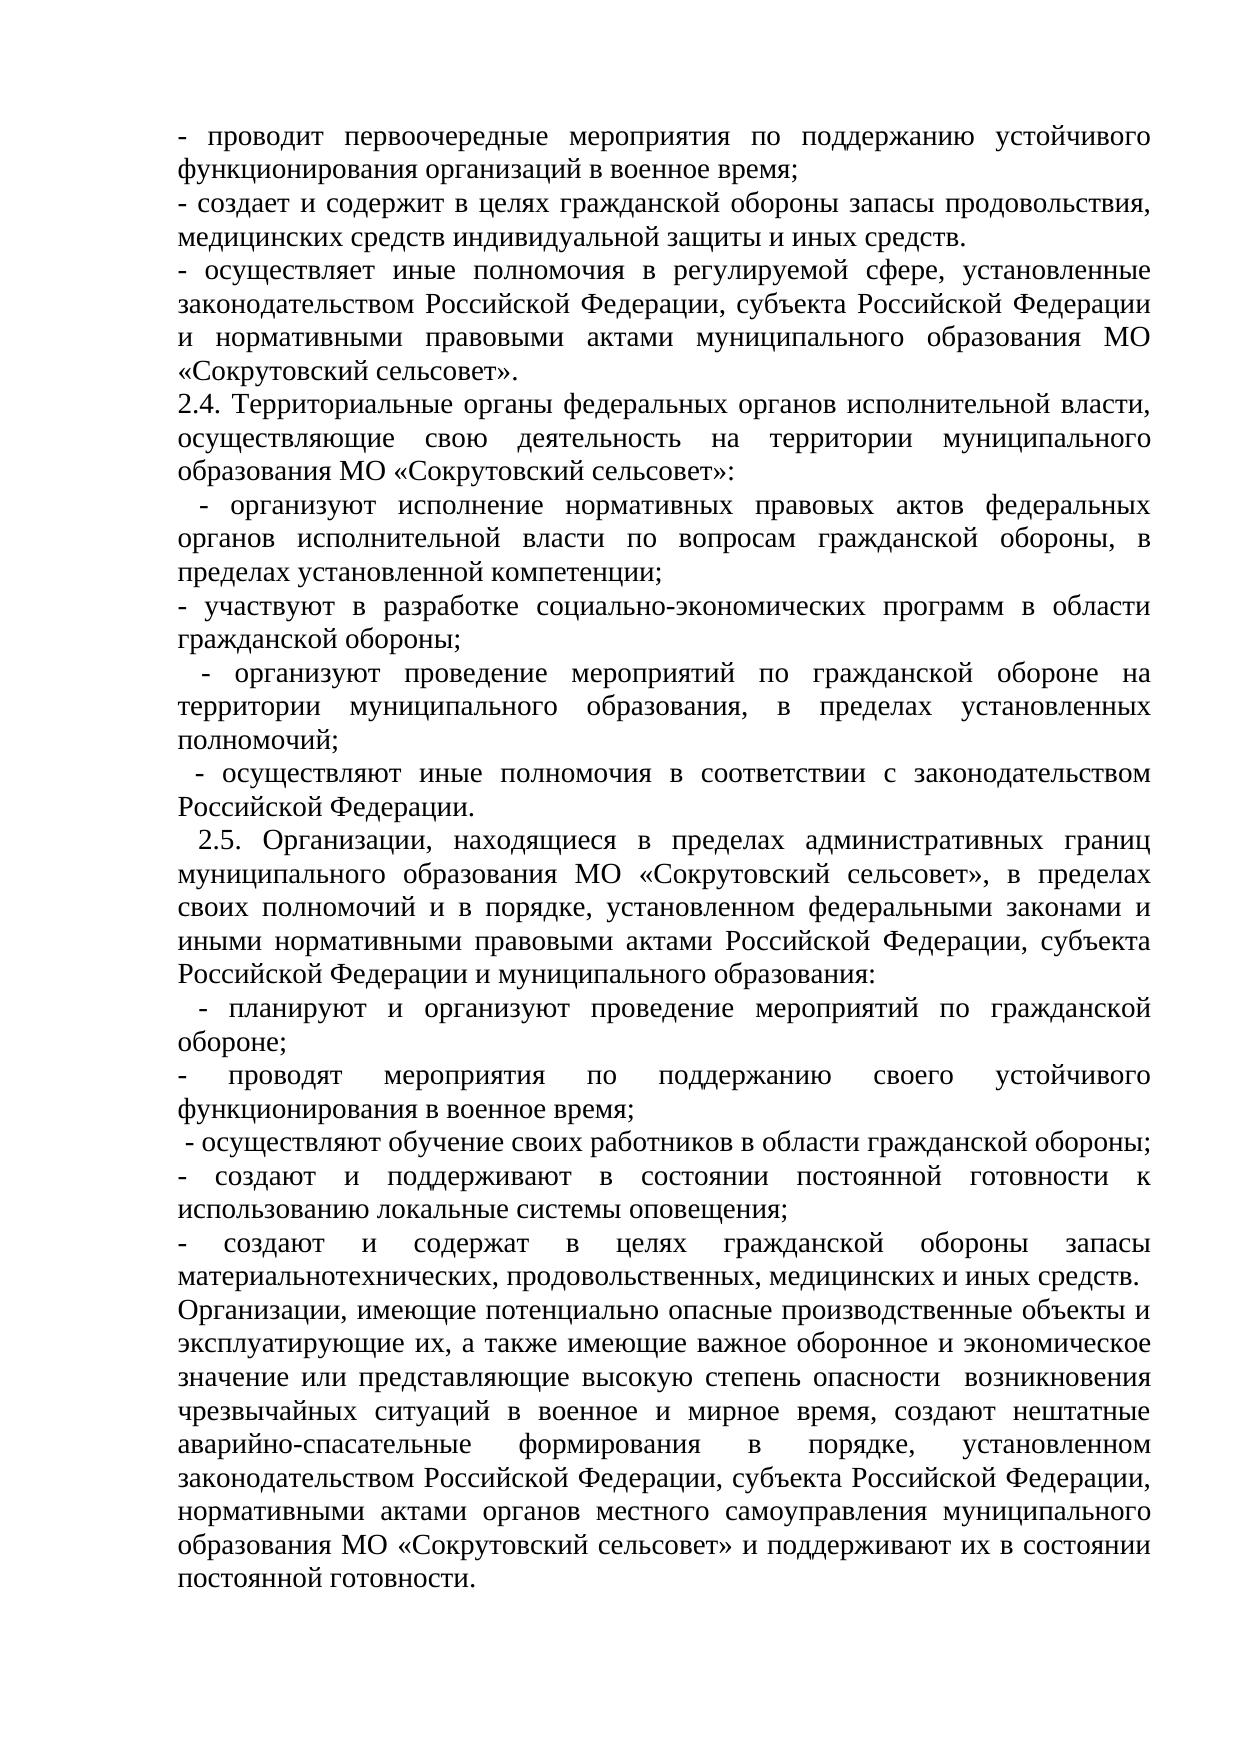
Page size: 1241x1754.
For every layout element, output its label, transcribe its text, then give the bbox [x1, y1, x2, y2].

text - осуществляют иные полномочия в соответствии с законодательством Российской Федерации. [177, 755, 1152, 822]
text - проводит первоочередные мероприятия по поддержанию устойчивого функционирования организаций в военное время; [177, 118, 1152, 185]
text - создает и содержит в целях гражданской обороны запасы продовольствия, медицинских средств индивидуальной защиты и иных средств. [177, 185, 1152, 252]
text 2.4. Территориальные органы федеральных органов исполнительной власти, осуществляющие свою деятельность на территории муниципального образования МО «Сокрутовский сельсовет»: [177, 386, 1152, 487]
text - организуют проведение мероприятий по гражданской обороне на территории муниципального образования, в пределах установленных полномочий; [177, 655, 1152, 755]
text - создают и поддерживают в состоянии постоянной готовности к использованию локальные системы оповещения; [177, 1158, 1152, 1225]
text 2.5. Организации, находящиеся в пределах административных границ муниципального образования МО «Сокрутовский сельсовет», в пределах своих полномочий и в порядке, установленном федеральными законами и иными нормативными правовыми актами Российской Федерации, субъекта Российской Федерации и муниципального образования: [177, 822, 1152, 990]
text - планируют и организуют проведение мероприятий по гражданской обороне; [177, 990, 1152, 1057]
text - проводят мероприятия по поддержанию своего устойчивого функционирования в военное время; [177, 1057, 1152, 1124]
text - осуществляет иные полномочия в регулируемой сфере, установленные законодательством Российской Федерации, субъекта Российской Федерации и нормативными правовыми актами муниципального образования МО «Сокрутовский сельсовет». [177, 252, 1152, 386]
text - создают и содержат в целях гражданской обороны запасы материальнотехнических, продовольственных, медицинских и иных средств. [177, 1225, 1152, 1292]
text Организации, имеющие потенциально опасные производственные объекты и эксплуатирующие их, а также имеющие важное оборонное и экономическое значение или представляющие высокую степень опасности возникновения чрезвычайных ситуаций в военное и мирное время, создают нештатные аварийно-спасательные формирования в порядке, установленном законодательством Российской Федерации, субъекта Российской Федерации, нормативными актами органов местного самоуправления муниципального образования МО «Сокрутовский сельсовет» и поддерживают их в состоянии постоянной готовности. [177, 1292, 1152, 1594]
text - участвуют в разработке социально-экономических программ в области гражданской обороны; [177, 588, 1152, 655]
text - организуют исполнение нормативных правовых актов федеральных органов исполнительной власти по вопросам гражданской обороны, в пределах установленной компетенции; [177, 487, 1152, 588]
text - осуществляют обучение своих работников в области гражданской обороны; [177, 1124, 1152, 1158]
